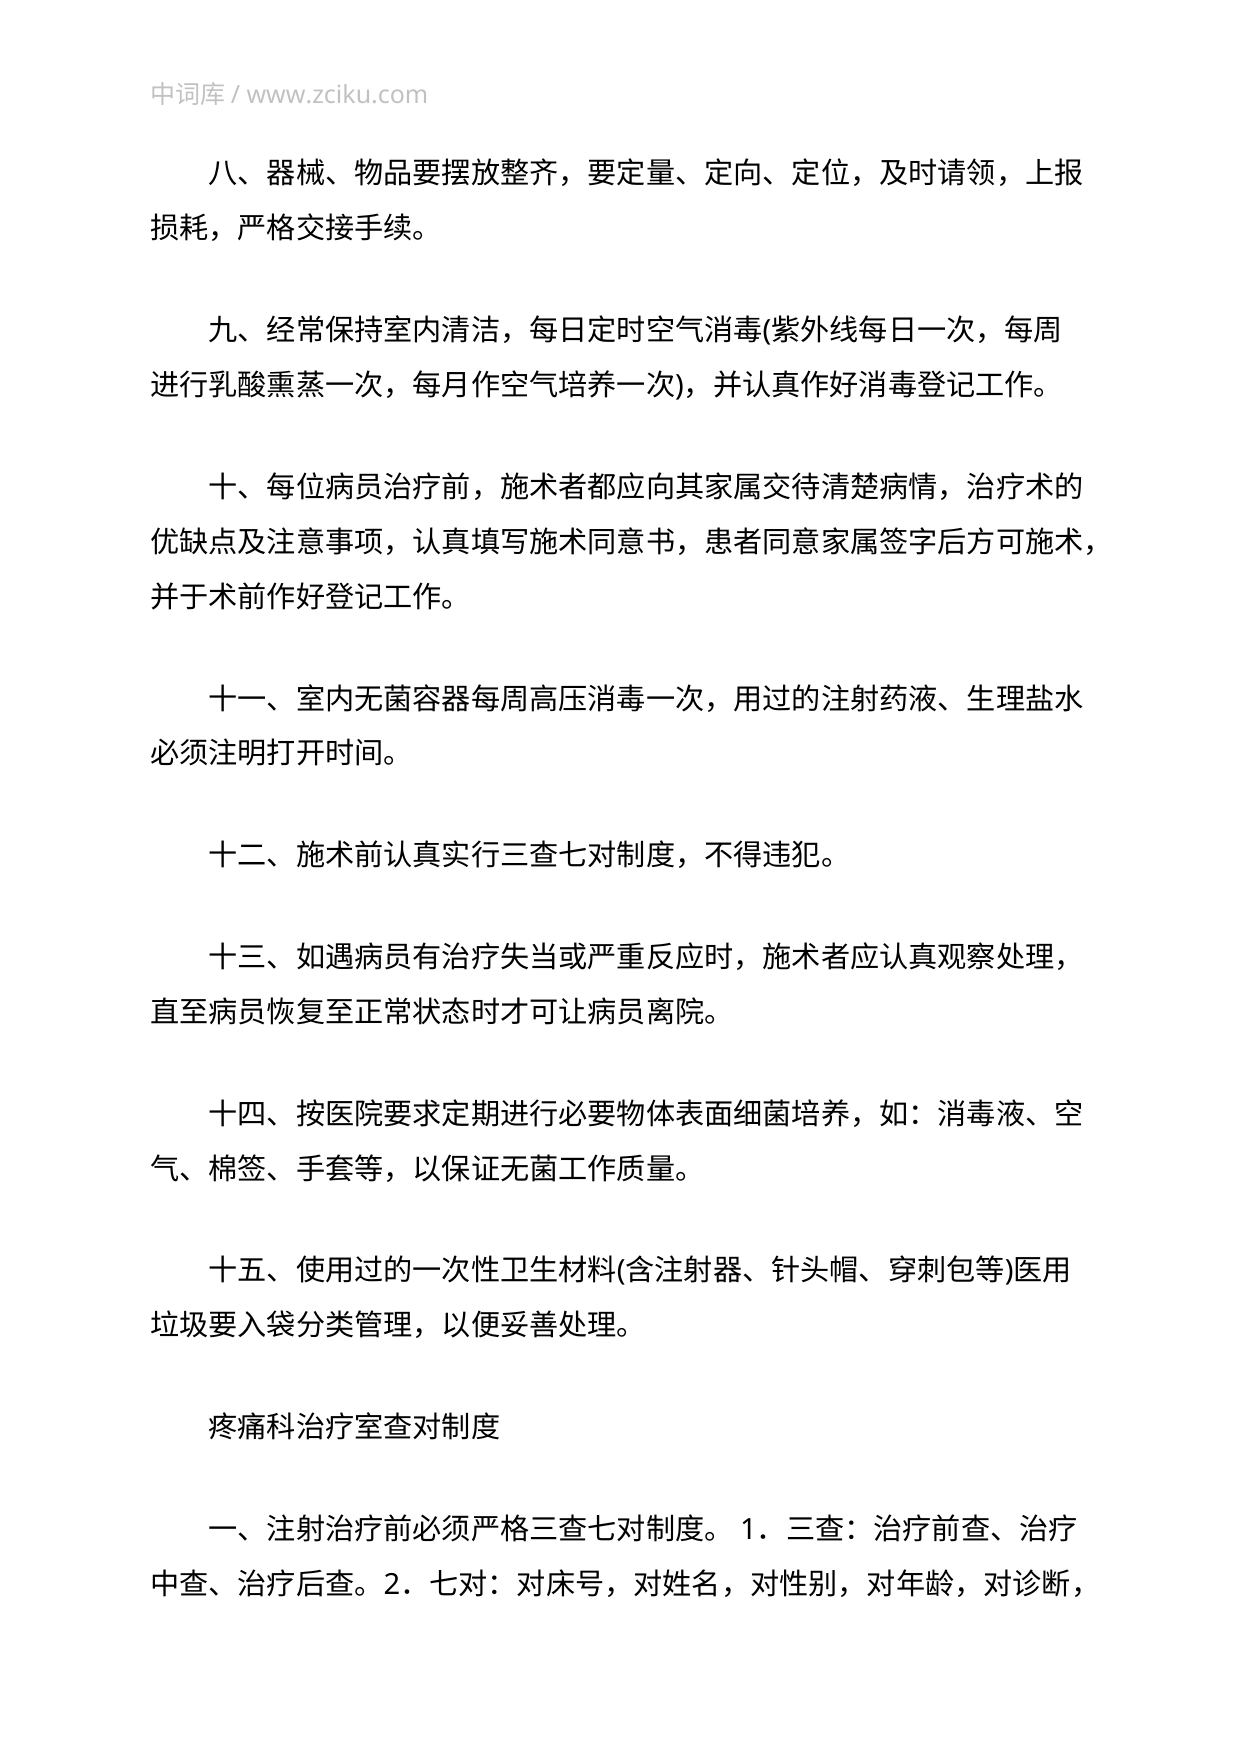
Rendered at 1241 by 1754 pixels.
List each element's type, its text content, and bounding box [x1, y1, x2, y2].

text 八、器械、物品要摆放整齐，要定量、定向、定位，及时请领，上报损耗，严格交接手续。 [150, 150, 1090, 247]
text 十二、施术前认真实行三查七对制度，不得违犯。 [150, 832, 1090, 874]
text 疼痛科治疗室查对制度 [150, 1404, 1090, 1446]
text 十五、使用过的一次性卫生材料(含注射器、针头帽、穿刺包等)医用垃圾要入袋分类管理，以便妥善处理。 [150, 1247, 1090, 1344]
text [150, 1506, 1090, 1603]
text 十一、室内无菌容器每周高压消毒一次，用过的注射药液、生理盐水必须注明打开时间。 [150, 675, 1090, 772]
text 十四、按医院要求定期进行必要物体表面细菌培养，如：消毒液、空气、棉签、手套等，以保证无菌工作质量。 [150, 1090, 1090, 1187]
text 十三、如遇病员有治疗失当或严重反应时，施术者应认真观察处理，直至病员恢复至正常状态时才可让病员离院。 [150, 934, 1090, 1031]
text 十、每位病员治疗前，施术者都应向其家属交待清楚病情，治疗术的优缺点及注意事项，认真填写施术同意书，患者同意家属签字后方可施术，并于术前作好登记工作。 [150, 464, 1090, 616]
text 九、经常保持室内清洁，每日定时空气消毒(紫外线每日一次，每周进行乳酸熏蒸一次，每月作空气培养一次)，并认真作好消毒登记工作。 [150, 307, 1090, 404]
